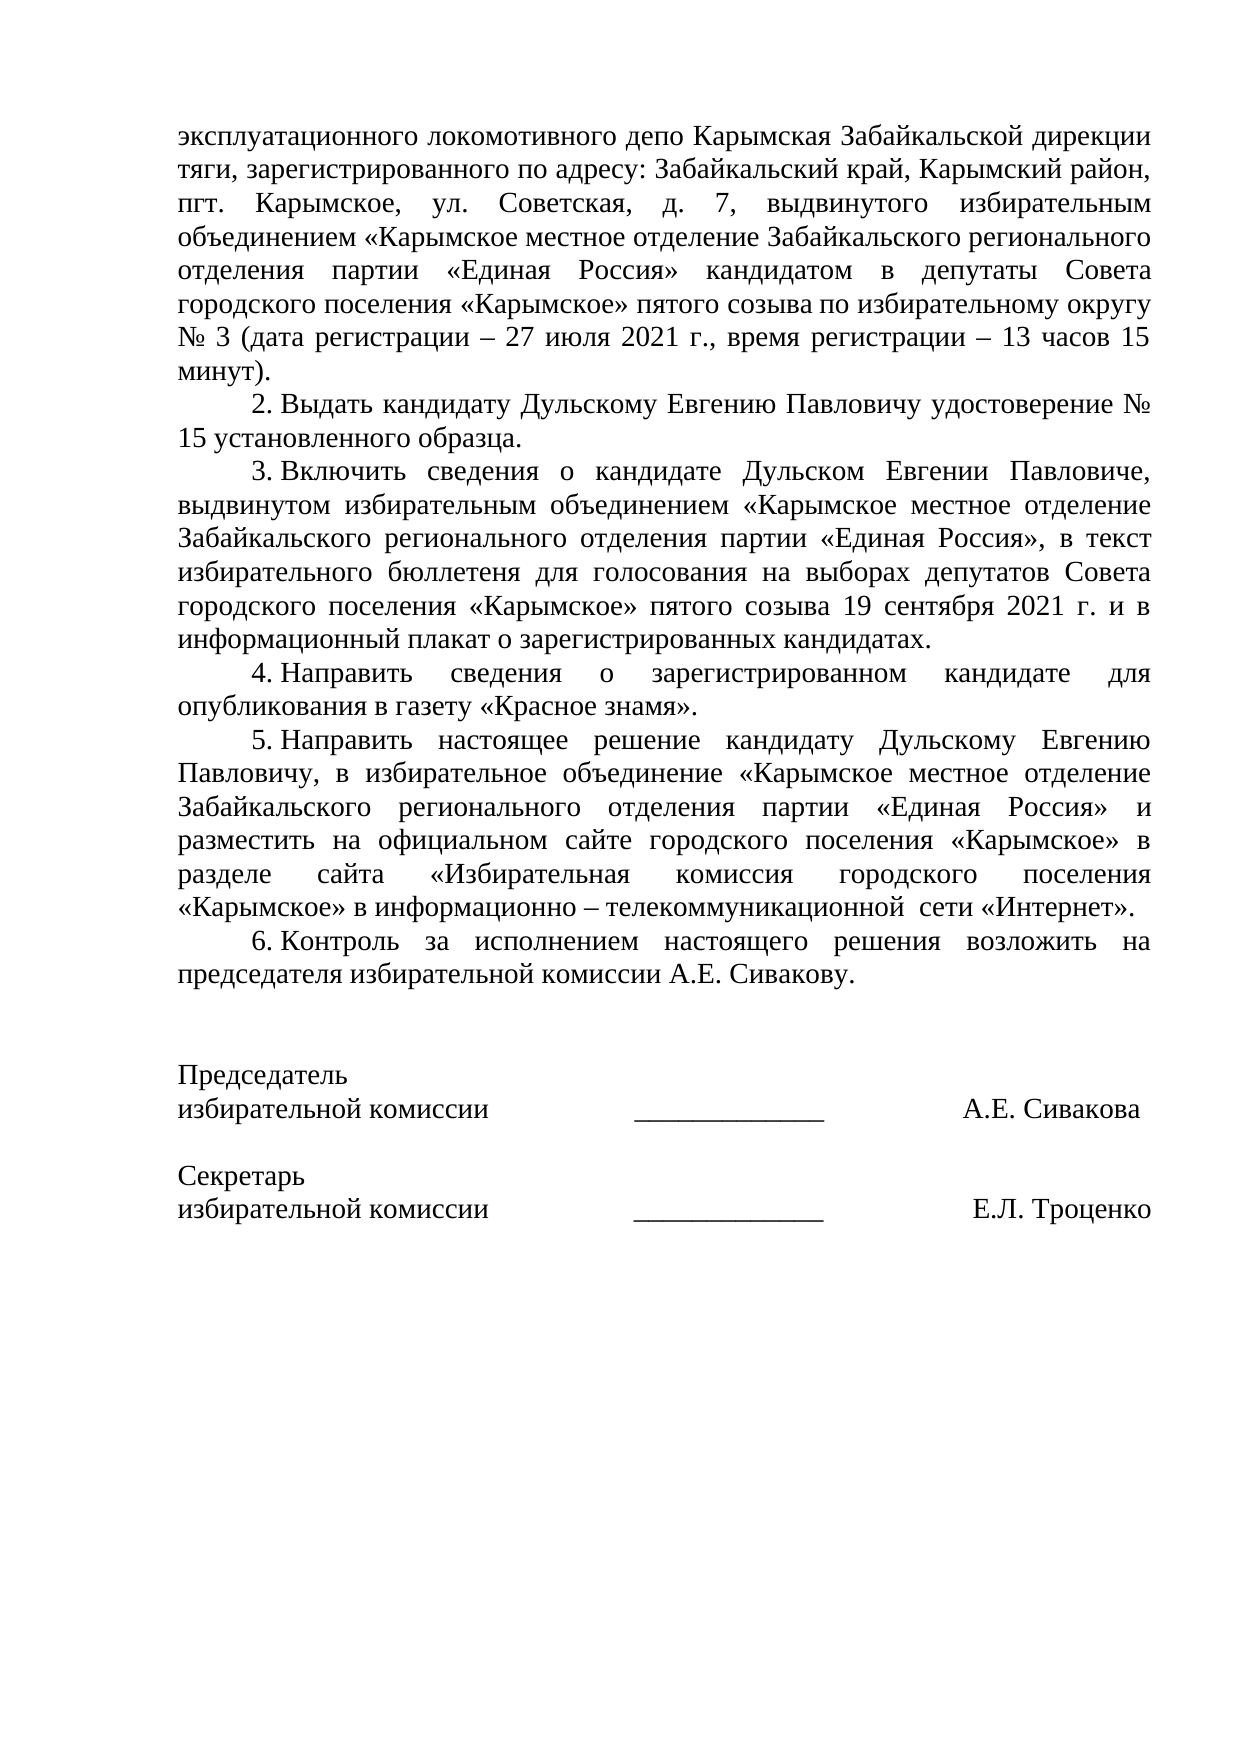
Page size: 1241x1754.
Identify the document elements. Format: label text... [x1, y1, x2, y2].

text 6. Контроль за исполнением настоящего решения возложить на председателя избирательной комиссии А.Е. Сивакову. [177, 923, 1152, 990]
text избирательной комиссии _____________ А.Е. Сивакова [177, 1091, 1152, 1124]
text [177, 118, 1152, 386]
text 5. Направить настоящее решение кандидату Дульскому Евгению Павловичу, в избирательное объединение «Карымское местное отделение Забайкальского регионального отделения партии «Единая Россия» и разместить на официальном сайте городского поселения «Карымское» в разделе сайта «Избирательная комиссия городского поселения «Карымское» в информационно – телекоммуникационной сети «Интернет». [177, 722, 1152, 923]
text 4. Направить сведения о зарегистрированном кандидате для опубликования в газету «Красное знамя». [177, 655, 1152, 722]
text избирательной комиссии _____________ Е.Л. Троценко [177, 1191, 1152, 1225]
text 2. Выдать кандидату Дульскому Евгению Павловичу удостоверение № 15 установленного образца. [177, 386, 1152, 453]
text Председатель [177, 1057, 1152, 1091]
text 3. Включить сведения о кандидате Дульском Евгении Павловиче, выдвинутом избирательным объединением «Карымское местное отделение Забайкальского регионального отделения партии «Единая Россия», в текст избирательного бюллетеня для голосования на выборах депутатов Совета городского поселения «Карымское» пятого созыва 19 сентября 2021 г. и в информационный плакат о зарегистрированных кандидатах. [177, 453, 1152, 655]
text Секретарь [177, 1158, 1152, 1191]
